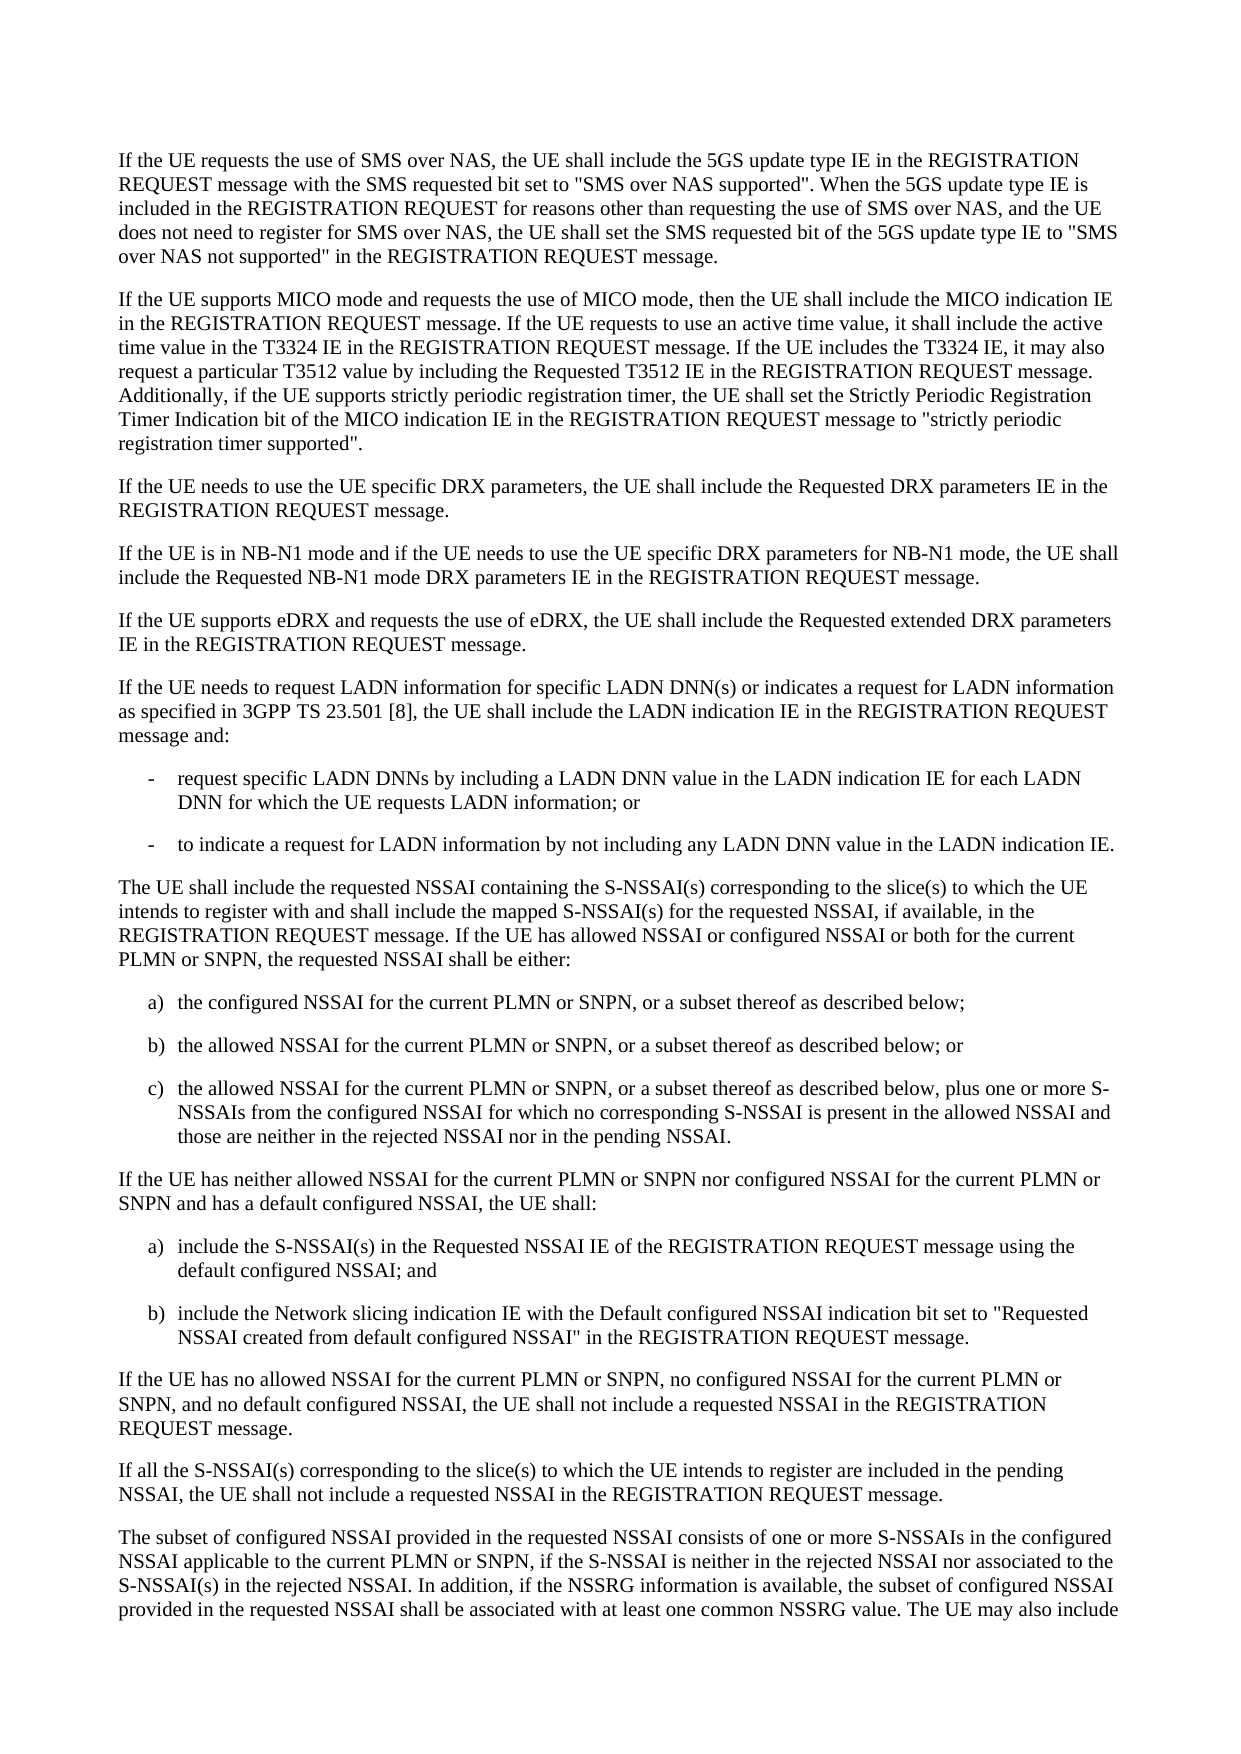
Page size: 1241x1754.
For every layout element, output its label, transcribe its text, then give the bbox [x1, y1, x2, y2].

text c) the allowed NSSAI for the current PLMN or SNPN, or a subset thereof as described below, plus one or more S-NSSAIs from the configured NSSAI for which no corresponding S-NSSAI is present in the allowed NSSAI and those are neither in the rejected NSSAI nor in the pending NSSAI. [148, 1076, 1122, 1148]
text - request specific LADN DNNs by including a LADN DNN value in the LADN indication IE for each LADN DNN for which the UE requests LADN information; or [148, 766, 1122, 814]
text If the UE supports MICO mode and requests the use of MICO mode, then the UE shall include the MICO indication IE in the REGISTRATION REQUEST message. If the UE requests to use an active time value, it shall include the active time value in the T3324 IE in the REGISTRATION REQUEST message. If the UE includes the T3324 IE, it may also request a particular T3512 value by including the Requested T3512 IE in the REGISTRATION REQUEST message. Additionally, if the UE supports strictly periodic registration timer, the UE shall set the Strictly Periodic Registration Timer Indication bit of the MICO indication IE in the REGISTRATION REQUEST message to "strictly periodic registration timer supported". [118, 287, 1122, 455]
text If the UE is in NB-N1 mode and if the UE needs to use the UE specific DRX parameters for NB-N1 mode, the UE shall include the Requested NB-N1 mode DRX parameters IE in the REGISTRATION REQUEST message. [118, 541, 1122, 589]
text If the UE needs to request LADN information for specific LADN DNN(s) or indicates a request for LADN information as specified in 3GPP TS 23.501 [8], the UE shall include the LADN indication IE in the REGISTRATION REQUEST message and: [118, 674, 1122, 747]
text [118, 1525, 1122, 1621]
text If the UE has no allowed NSSAI for the current PLMN or SNPN, no configured NSSAI for the current PLMN or SNPN, and no default configured NSSAI, the UE shall not include a requested NSSAI in the REGISTRATION REQUEST message. [118, 1367, 1122, 1439]
text - to indicate a request for LADN information by not including any LADN DNN value in the LADN indication IE. [148, 832, 1122, 856]
text If the UE has neither allowed NSSAI for the current PLMN or SNPN nor configured NSSAI for the current PLMN or SNPN and has a default configured NSSAI, the UE shall: [118, 1167, 1122, 1215]
text b) include the Network slicing indication IE with the Default configured NSSAI indication bit set to "Requested NSSAI created from default configured NSSAI" in the REGISTRATION REQUEST message. [148, 1301, 1122, 1349]
text b) the allowed NSSAI for the current PLMN or SNPN, or a subset thereof as described below; or [148, 1033, 1122, 1057]
text a) the configured NSSAI for the current PLMN or SNPN, or a subset thereof as described below; [148, 990, 1122, 1014]
text If the UE needs to use the UE specific DRX parameters, the UE shall include the Requested DRX parameters IE in the REGISTRATION REQUEST message. [118, 474, 1122, 522]
text The UE shall include the requested NSSAI containing the S-NSSAI(s) corresponding to the slice(s) to which the UE intends to register with and shall include the mapped S-NSSAI(s) for the requested NSSAI, if available, in the REGISTRATION REQUEST message. If the UE has allowed NSSAI or configured NSSAI or both for the current PLMN or SNPN, the requested NSSAI shall be either: [118, 875, 1122, 971]
text If all the S-NSSAI(s) corresponding to the slice(s) to which the UE intends to register are included in the pending NSSAI, the UE shall not include a requested NSSAI in the REGISTRATION REQUEST message. [118, 1458, 1122, 1506]
text If the UE supports eDRX and requests the use of eDRX, the UE shall include the Requested extended DRX parameters IE in the REGISTRATION REQUEST message. [118, 608, 1122, 656]
text a) include the S-NSSAI(s) in the Requested NSSAI IE of the REGISTRATION REQUEST message using the default configured NSSAI; and [148, 1234, 1122, 1282]
text If the UE requests the use of SMS over NAS, the UE shall include the 5GS update type IE in the REGISTRATION REQUEST message with the SMS requested bit set to "SMS over NAS supported". When the 5GS update type IE is included in the REGISTRATION REQUEST for reasons other than requesting the use of SMS over NAS, and the UE does not need to register for SMS over NAS, the UE shall set the SMS requested bit of the 5GS update type IE to "SMS over NAS not supported" in the REGISTRATION REQUEST message. [118, 148, 1122, 268]
